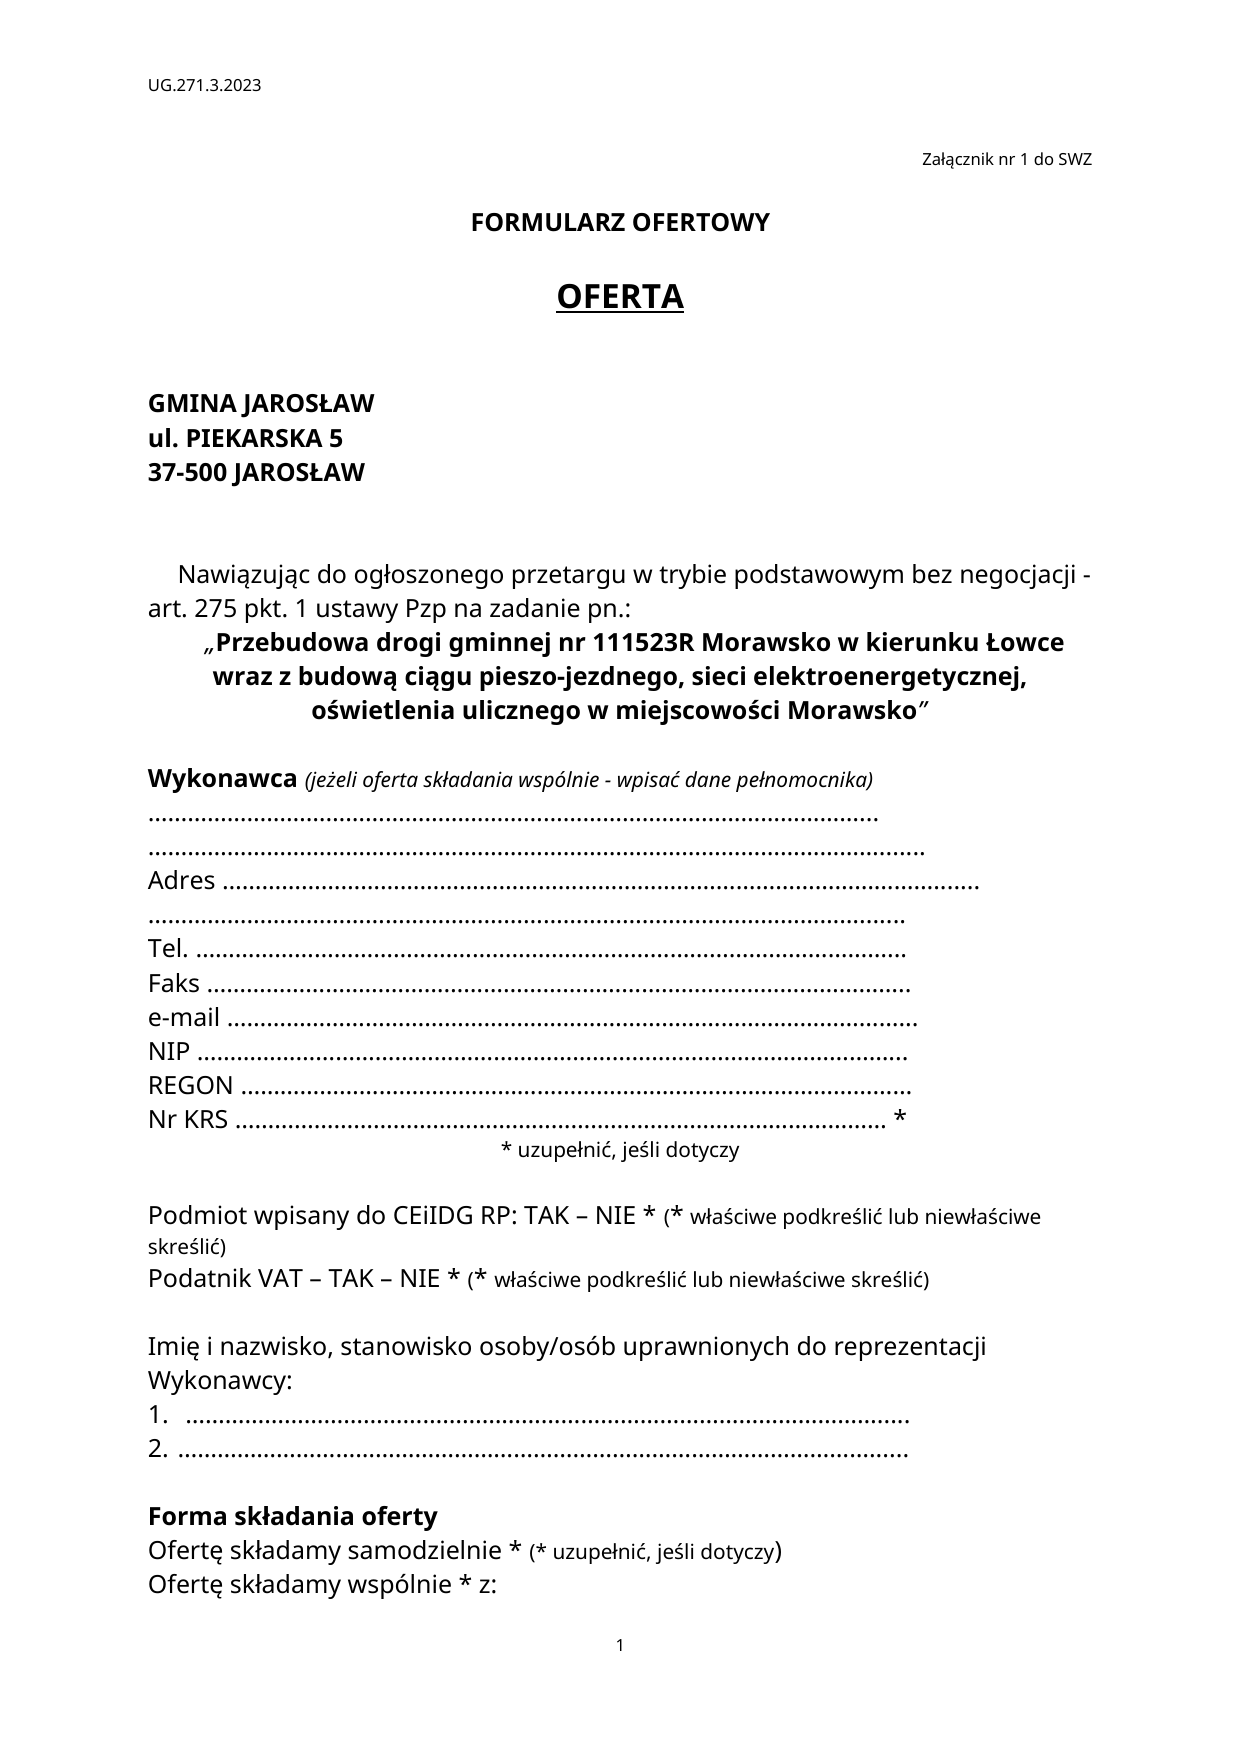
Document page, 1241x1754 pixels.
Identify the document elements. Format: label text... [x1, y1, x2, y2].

text ………………………………………………………………………………………………....... [148, 897, 1092, 931]
text OFERTA [148, 273, 1092, 318]
text Forma składania oferty [148, 1499, 1092, 1533]
text Ofertę składamy wspólnie * z: [148, 1567, 1092, 1601]
text * uzupełnić, jeśli dotyczy [148, 1136, 1092, 1164]
text 37-500 JAROSŁAW [148, 454, 1092, 488]
text Wykonawca (jeżeli oferta składania wspólnie - wpisać dane pełnomocnika) [148, 761, 1092, 795]
text Nr KRS ……………………………………………………………………………………… * [148, 1101, 1092, 1136]
text Faks …………………………………………………………………………………………….. [148, 965, 1092, 999]
text Ofertę składamy samodzielnie * (* uzupełnić, jeśli dotyczy) [148, 1533, 1092, 1567]
text GMINA JAROSŁAW [148, 386, 1092, 420]
text Podatnik VAT – TAK – NIE * (* właściwe podkreślić lub niewłaściwe skreślić) [148, 1261, 1092, 1294]
text Podmiot wpisany do CEiIDG RP: TAK – NIE * (* właściwe podkreślić lub niewłaściwe skreślić) [148, 1198, 1092, 1261]
list ……………………………………………………………………………………………..... [148, 1397, 1092, 1431]
list ……………………………………………………………………………………………...... [148, 1431, 1092, 1465]
text Tel. ……………………………………………………………………………………………... [148, 931, 1092, 965]
text Nawiązując do ogłoszonego przetargu w trybie podstawowym bez negocjacji - art. 275 pkt. 1 ustawy Pzp na zadanie pn.: [148, 556, 1092, 624]
text „Przebudowa drogi gminnej nr 111523R Morawsko w kierunku Łowce wraz z budową ciągu pieszo-jezdnego, sieci elektroenergetycznej, oświetlenia ulicznego w miejscowości Morawsko” [148, 624, 1092, 727]
text Adres ………………………………………………………………………………………………....... [148, 863, 1092, 897]
text ………………………………………………………………………………………………...…………………………………………………………………………………………………....... [148, 795, 1092, 863]
text ul. PIEKARSKA 5 [148, 420, 1092, 454]
text Imię i nazwisko, stanowisko osoby/osób uprawnionych do reprezentacji Wykonawcy: [148, 1329, 1092, 1397]
subtitle Załącznik nr 1 do SWZ [148, 148, 1092, 170]
text REGON ………………………………………………………………………………………… [148, 1067, 1092, 1101]
text e-mail …………………………………………………………………………………………... [148, 999, 1092, 1033]
subtitle FORMULARZ OFERTOWY [148, 204, 1092, 238]
text NIP ……………………………………………………………………………………………... [148, 1033, 1092, 1067]
